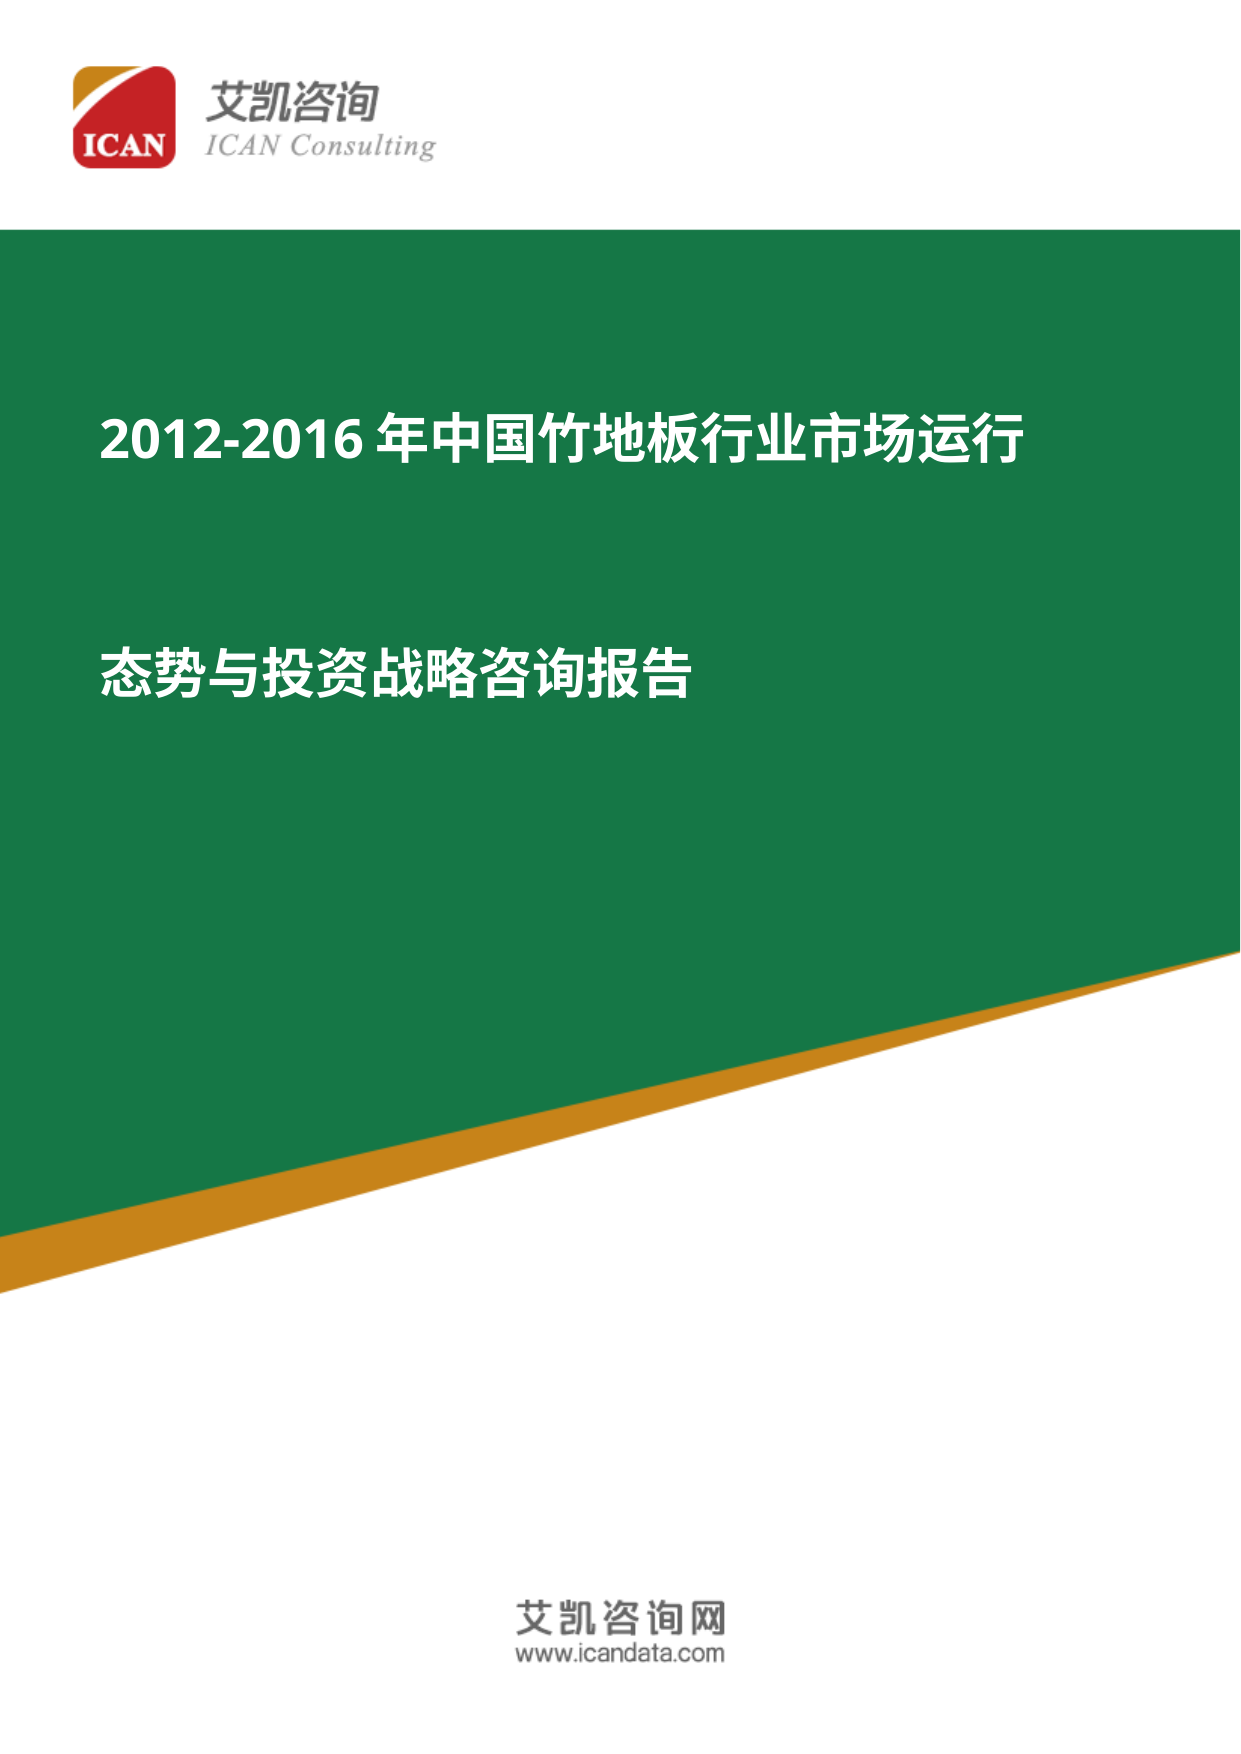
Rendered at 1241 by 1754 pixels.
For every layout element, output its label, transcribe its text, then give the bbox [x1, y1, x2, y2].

picture [0, 5, 1241, 1754]
subtitle 2012-2016年中国竹地板行业市场运行态势与投资战略咨询报告 [99, 386, 1053, 718]
